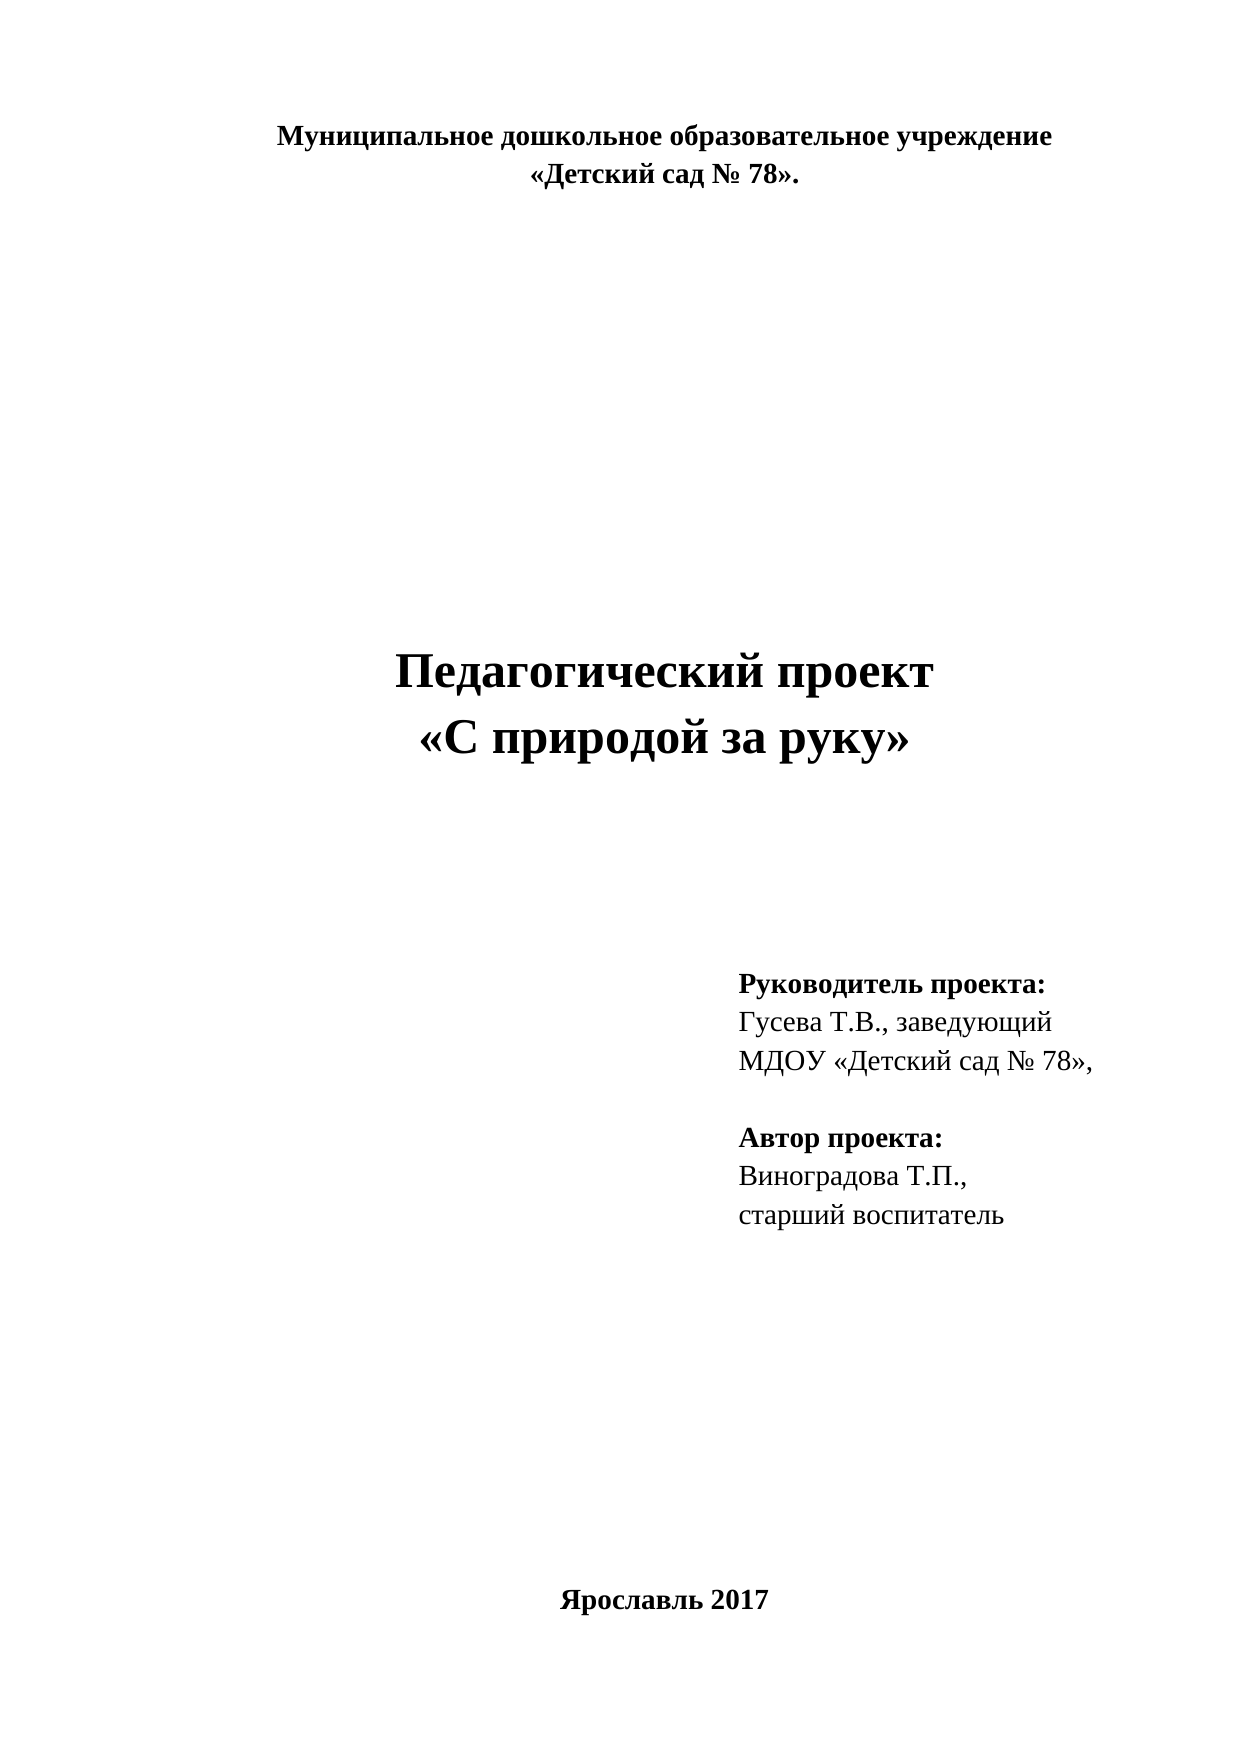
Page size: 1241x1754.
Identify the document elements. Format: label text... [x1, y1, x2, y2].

text «С природой за руку» [177, 707, 1152, 764]
text Гусева Т.В., заведующий [177, 1004, 1152, 1038]
text Ярославль 2017 [177, 1582, 1152, 1616]
text Муниципальное дошкольное образовательное учреждение [177, 118, 1152, 152]
text Руководитель проекта: [177, 966, 1152, 999]
text «Детский сад № 78». [177, 157, 1152, 190]
text старший воспитатель [177, 1197, 1152, 1231]
text Виноградова Т.П., [177, 1158, 1152, 1192]
text МДОУ «Детский сад № 78», [177, 1043, 1152, 1076]
text Автор проекта: [177, 1120, 1152, 1153]
text Педагогический проект [177, 641, 1152, 698]
